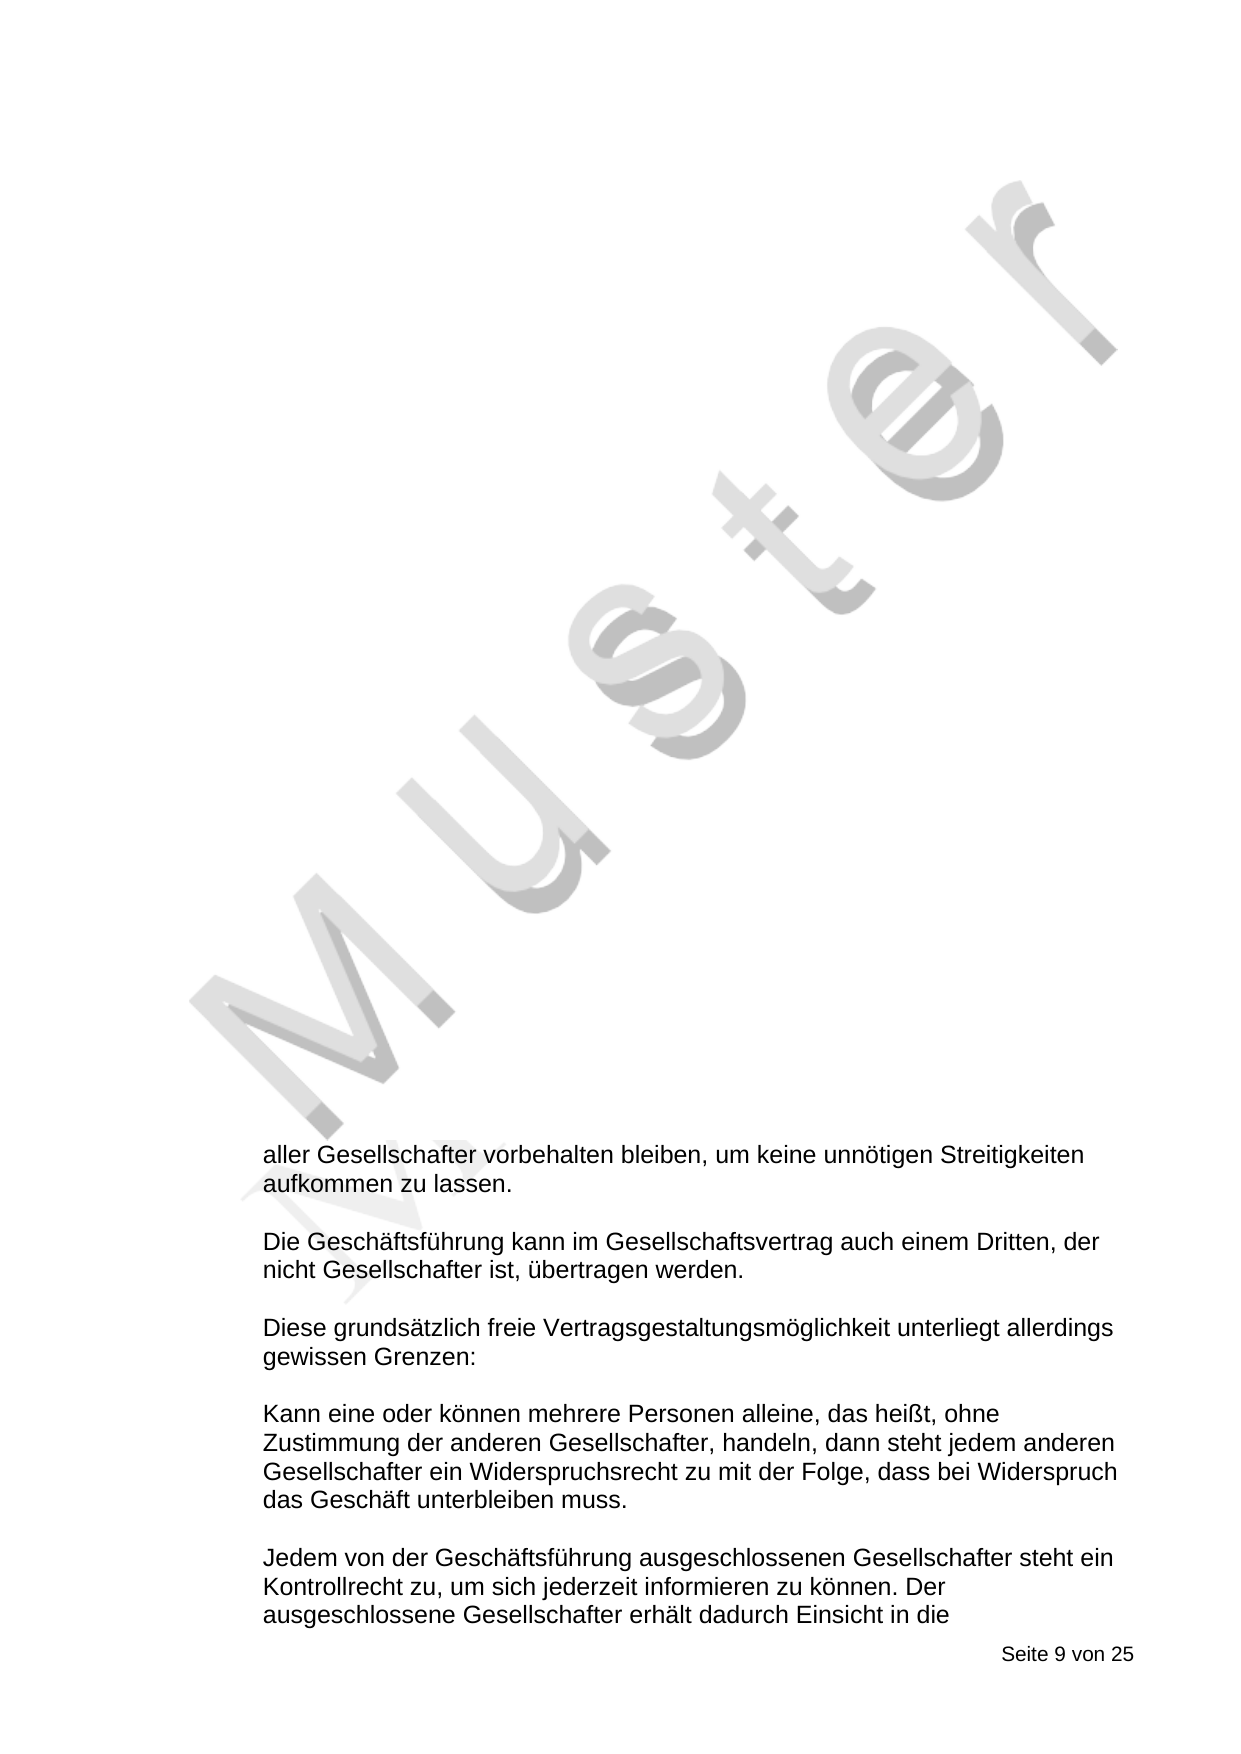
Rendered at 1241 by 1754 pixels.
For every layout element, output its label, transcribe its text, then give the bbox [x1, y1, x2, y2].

text Diese grundsätzlich freie Vertragsgestaltungsmöglichkeit unterliegt allerdings gewissen Grenzen: [263, 1313, 1134, 1370]
text Sowohl die Geschäftsführungsbefugnis als auch das Vertretungsrecht stehen grundsätzlich den Gesellschaftern nur gemeinsam zu mit der Folge, dass für jede Art von Tätigkeit die Zustimmung aller Gesellschafter notwendig ist. Von dieser grundsätzlichen gesetzlichen Regelung kann im Gesellschaftsvertrag abgewichen werden. Denkbar ist zum Beispiel die Beschränkung der Geschäftsführungsbefugnis in der Weise, dass die Anschaffung bestimmter Gegenstände an eine Höchstsumme gekoppelt wird. Denkbar ist weiterhin, die Geschäftsführung nach Bereichen aufzuteilen, das heißt einem Gesellschafter die Produktion und einem anderen das Rechnungswesen zu übertragen. Grundlegende Entscheidungen sollten jedoch in jedem Falle der Zustimmung aller Gesellschafter vorbehalten bleiben, um keine unnötigen Streitigkeiten aufkommen zu lassen. [263, 1140, 1134, 1198]
text Jedem von der Geschäftsführung ausgeschlossenen Gesellschafter steht ein Kontrollrecht zu, um sich jederzeit informieren zu können. Der ausgeschlossene Gesellschafter erhält dadurch Einsicht in die Geschäftsbücher und Papiere der Gesellschaft. Dieses Kontrollrecht ist nicht abdingbar. [263, 1543, 1134, 1629]
text Die Geschäftsführung kann im Gesellschaftsvertrag auch einem Dritten, der nicht Gesellschafter ist, übertragen werden. [263, 1226, 1134, 1284]
text Kann eine oder können mehrere Personen alleine, das heißt, ohne Zustimmung der anderen Gesellschafter, handeln, dann steht jedem anderen Gesellschafter ein Widerspruchsrecht zu mit der Folge, dass bei Widerspruch das Geschäft unterbleiben muss. [263, 1399, 1134, 1514]
